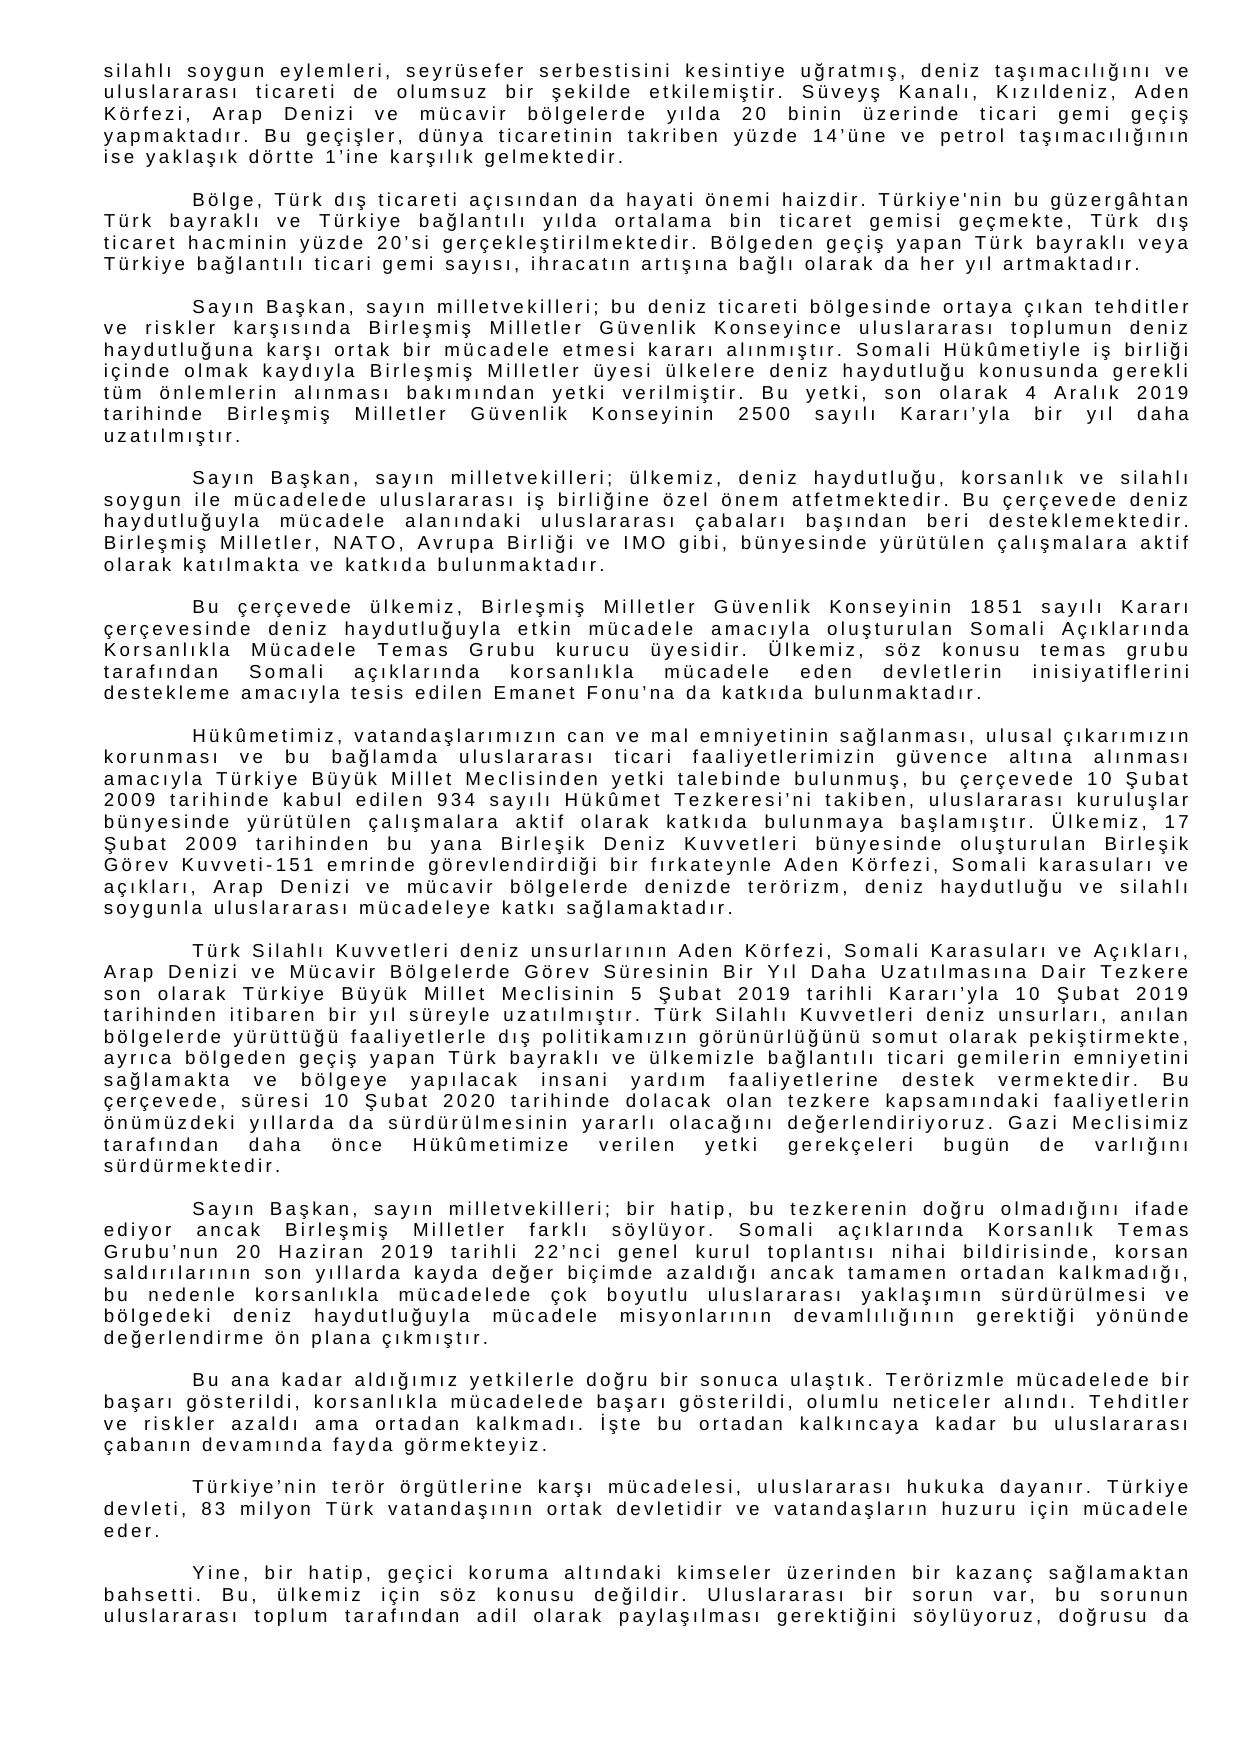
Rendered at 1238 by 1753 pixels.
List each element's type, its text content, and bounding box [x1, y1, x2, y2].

text Türkiye’nin terör örgütlerine karşı mücadelesi, uluslararası hukuka dayanır. Türkiye devleti, 83 milyon Türk vatandaşının ortak devletidir ve vatandaşların huzuru için mücadele eder. [103, 1476, 1190, 1541]
text Sayın Başkan, sayın milletvekilleri; bu deniz ticareti bölgesinde ortaya çıkan tehditler ve riskler karşısında Birleşmiş Milletler Güvenlik Konseyince uluslararası toplumun deniz haydutluğuna karşı ortak bir mücadele etmesi kararı alınmıştır. Somali Hükûmetiyle iş birliği içinde olmak kaydıyla Birleşmiş Milletler üyesi ülkelere deniz haydutluğu konusunda gerekli tüm önlemlerin alınması bakımından yetki verilmiştir. Bu yetki, son olarak 4 Aralık 2019 tarihinde Birleşmiş Milletler Güvenlik Konseyinin 2500 sayılı Kararı’yla bir yıl daha uzatılmıştır. [103, 295, 1190, 446]
text Sayın Başkan, sayın milletvekilleri; bir hatip, bu tezkerenin doğru olmadığını ifade ediyor ancak Birleşmiş Milletler farklı söylüyor. Somali açıklarında Korsanlık Temas Grubu’nun 20 Haziran 2019 tarihli 22’nci genel kurul toplantısı nihai bildirisinde, korsan saldırılarının son yıllarda kayda değer biçimde azaldığı ancak tamamen ortadan kalkmadığı, bu nedenle korsanlıkla mücadelede çok boyutlu uluslararası yaklaşımın sürdürülmesi ve bölgedeki deniz haydutluğuyla mücadele misyonlarının devamlılığının gerektiği yönünde değerlendirme ön plana çıkmıştır. [103, 1197, 1190, 1348]
text Türk Silahlı Kuvvetleri deniz unsurlarının Aden Körfezi, Somali Karasuları ve Açıkları, Arap Denizi ve Mücavir Bölgelerde Görev Süresinin Bir Yıl Daha Uzatılmasına Dair Tezkere son olarak Türkiye Büyük Millet Meclisinin 5 Şubat 2019 tarihli Kararı’yla 10 Şubat 2019 tarihinden itibaren bir yıl süreyle uzatılmıştır. Türk Silahlı Kuvvetleri deniz unsurları, anılan bölgelerde yürüttüğü faaliyetlerle dış politikamızın görünürlüğünü somut olarak pekiştirmekte, ayrıca bölgeden geçiş yapan Türk bayraklı ve ülkemizle bağlantılı ticari gemilerin emniyetini sağlamakta ve bölgeye yapılacak insani yardım faaliyetlerine destek vermektedir. Bu çerçevede, süresi 10 Şubat 2020 tarihinde dolacak olan tezkere kapsamındaki faaliyetlerin önümüzdeki yıllarda da sürdürülmesinin yararlı olacağını değerlendiriyoruz. Gazi Meclisimiz tarafından daha önce Hükûmetimize verilen yetki gerekçeleri bugün de varlığını sürdürmektedir. [103, 939, 1190, 1177]
text Bu ana kadar aldığımız yetkilerle doğru bir sonuca ulaştık. Terörizmle mücadelede bir başarı gösterildi, korsanlıkla mücadelede başarı gösterildi, olumlu neticeler alındı. Tehditler ve riskler azaldı ama ortadan kalkmadı. İşte bu ortadan kalkıncaya kadar bu uluslararası çabanın devamında fayda görmekteyiz. [103, 1369, 1190, 1455]
text Bölge, Türk dış ticareti açısından da hayati önemi haizdir. Türkiye'nin bu güzergâhtan Türk bayraklı ve Türkiye bağlantılı yılda ortalama bin ticaret gemisi geçmekte, Türk dış ticaret hacminin yüzde 20’si gerçekleştirilmektedir. Bölgeden geçiş yapan Türk bayraklı veya Türkiye bağlantılı ticari gemi sayısı, ihracatın artışına bağlı olarak da her yıl artmaktadır. [103, 188, 1190, 274]
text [103, 60, 1190, 167]
text Bu çerçevede ülkemiz, Birleşmiş Milletler Güvenlik Konseyinin 1851 sayılı Kararı çerçevesinde deniz haydutluğuyla etkin mücadele amacıyla oluşturulan Somali Açıklarında Korsanlıkla Mücadele Temas Grubu kurucu üyesidir. Ülkemiz, söz konusu temas grubu tarafından Somali açıklarında korsanlıkla mücadele eden devletlerin inisiyatiflerini destekleme amacıyla tesis edilen Emanet Fonu’na da katkıda bulunmaktadır. [103, 596, 1190, 704]
text Hükûmetimiz, vatandaşlarımızın can ve mal emniyetinin sağlanması, ulusal çıkarımızın korunması ve bu bağlamda uluslararası ticari faaliyetlerimizin güvence altına alınması amacıyla Türkiye Büyük Millet Meclisinden yetki talebinde bulunmuş, bu çerçevede 10 Şubat 2009 tarihinde kabul edilen 934 sayılı Hükûmet Tezkeresi’ni takiben, uluslararası kuruluşlar bünyesinde yürütülen çalışmalara aktif olarak katkıda bulunmaya başlamıştır. Ülkemiz, 17 Şubat 2009 tarihinden bu yana Birleşik Deniz Kuvvetleri bünyesinde oluşturulan Birleşik Görev Kuvveti-151 emrinde görevlendirdiği bir fırkateynle Aden Körfezi, Somali karasuları ve açıkları, Arap Denizi ve mücavir bölgelerde denizde terörizm, deniz haydutluğu ve silahlı soygunla uluslararası mücadeleye katkı sağlamaktadır. [103, 724, 1190, 918]
text Sayın Başkan, sayın milletvekilleri; ülkemiz, deniz haydutluğu, korsanlık ve silahlı soygun ile mücadelede uluslararası iş birliğine özel önem atfetmektedir. Bu çerçevede deniz haydutluğuyla mücadele alanındaki uluslararası çabaları başından beri desteklemektedir. Birleşmiş Milletler, NATO, Avrupa Birliği ve IMO gibi, bünyesinde yürütülen çalışmalara aktif olarak katılmakta ve katkıda bulunmaktadır. [103, 467, 1190, 575]
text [103, 1562, 1190, 1626]
